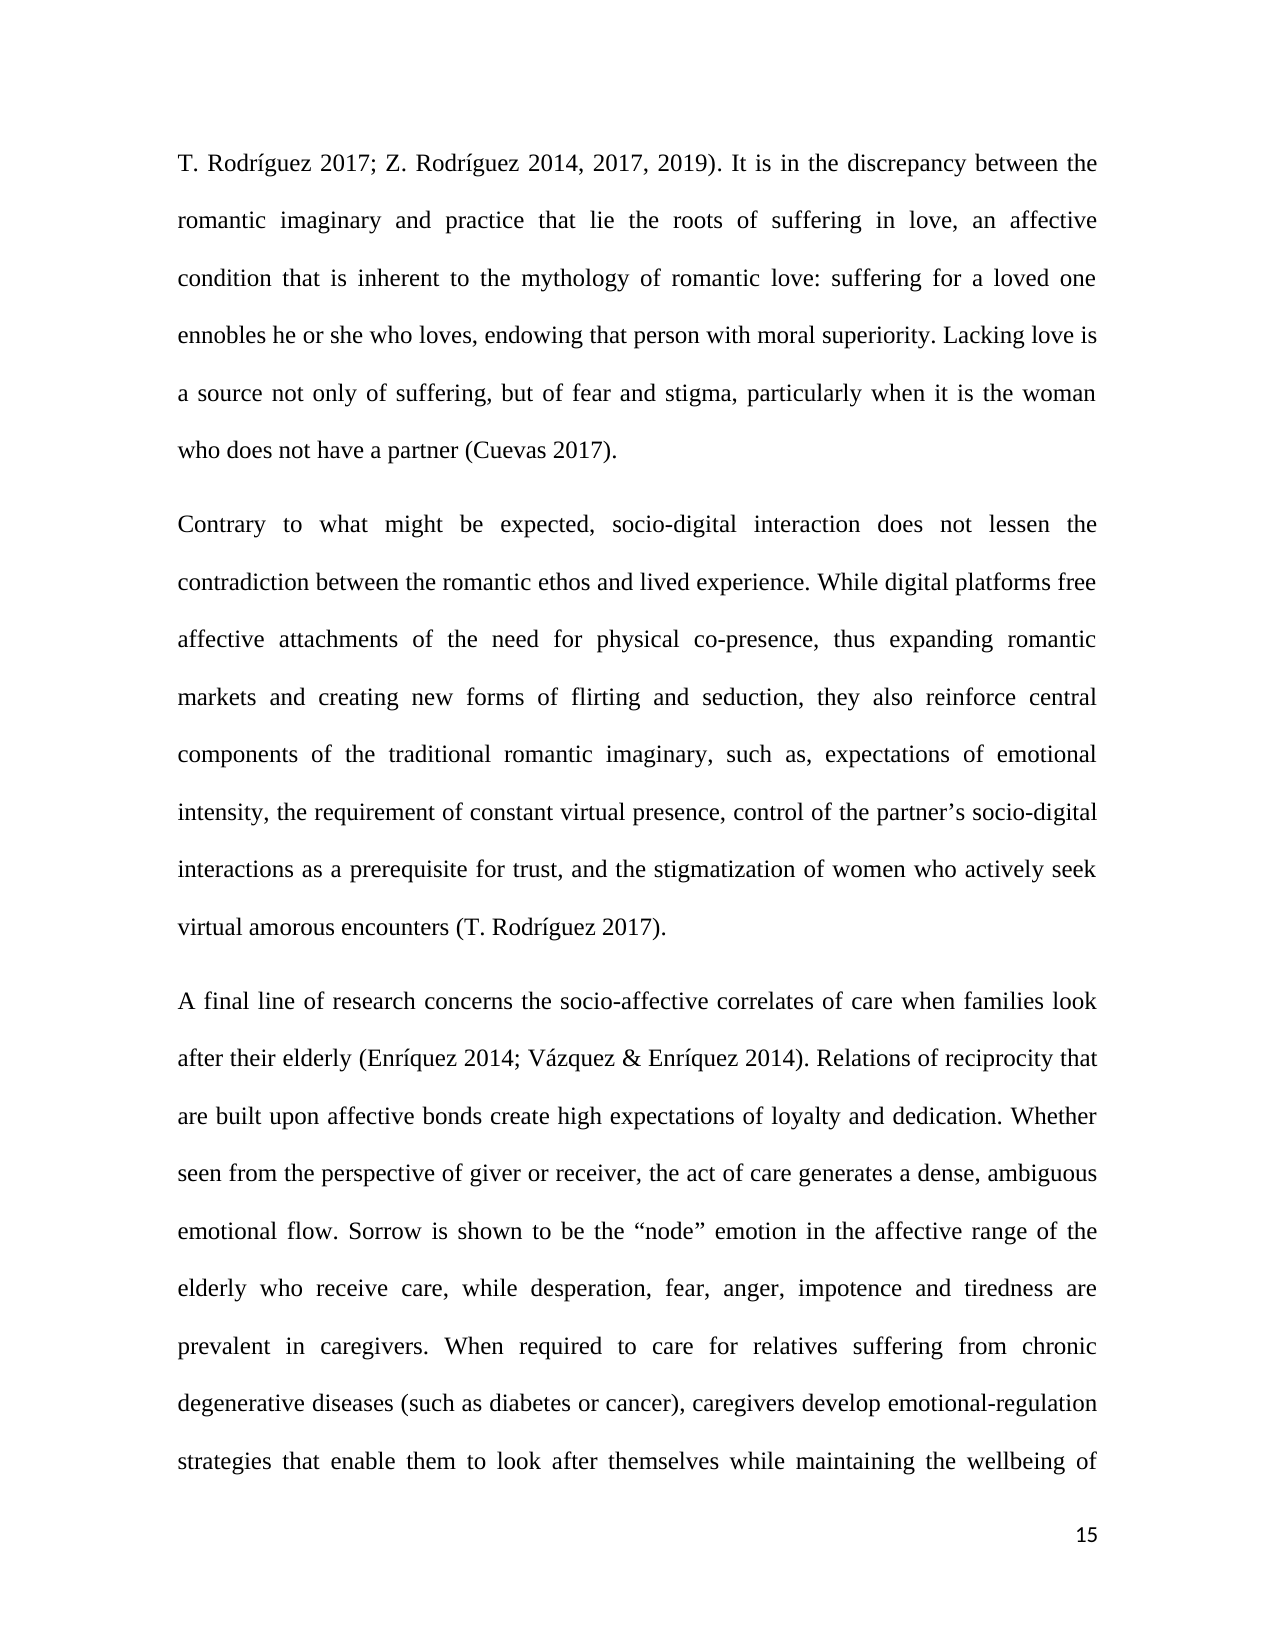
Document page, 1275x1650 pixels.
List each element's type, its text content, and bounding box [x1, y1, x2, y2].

text Contrary to what might be expected, socio-digital interaction does not lessen the contradiction between the romantic ethos and lived experience. While digital platforms free affective attachments of the need for physical co-presence, thus expanding romantic markets and creating new forms of flirting and seduction, they also reinforce central components of the traditional romantic imaginary, such as, expectations of emotional intensity, the requirement of constant virtual presence, control of the partner’s socio-digital interactions as a prerequisite for trust, and the stigmatization of women who actively seek virtual amorous encounters (T. Rodríguez 2017). [177, 509, 1098, 941]
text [177, 148, 1098, 464]
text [177, 986, 1098, 1475]
